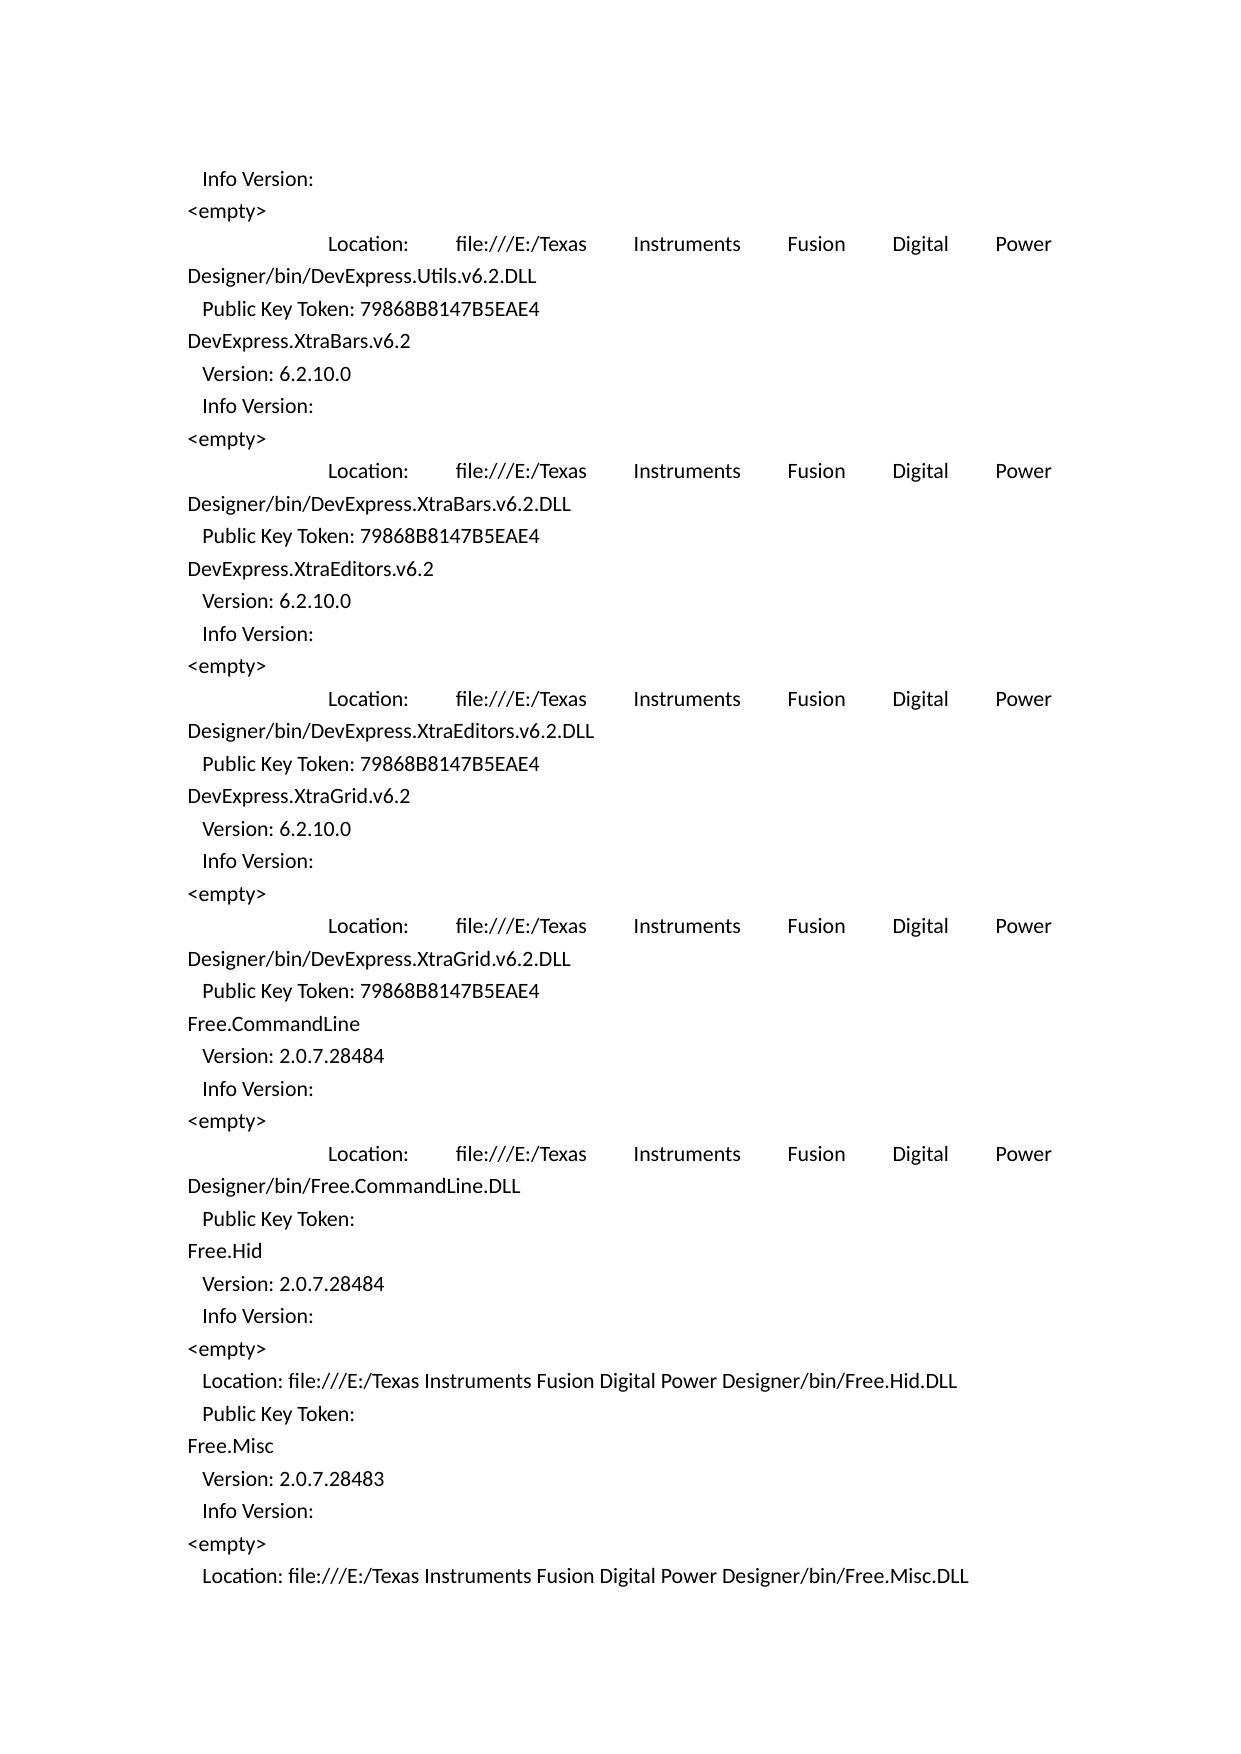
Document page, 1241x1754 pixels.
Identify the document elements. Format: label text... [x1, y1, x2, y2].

text <empty> [187, 422, 1053, 454]
text Version: 2.0.7.28483 [187, 1462, 1053, 1494]
text Free.Misc [187, 1429, 1053, 1462]
text Location: file:///E:/Texas Instruments Fusion Digital Power Designer/bin/DevExpress.XtraBars.v6.2.DLL [187, 454, 1053, 519]
text Version: 6.2.10.0 [187, 357, 1053, 389]
text <empty> [187, 1104, 1053, 1137]
text Info Version: [187, 162, 1053, 194]
text Public Key Token: [187, 1397, 1053, 1429]
text <empty> [187, 649, 1053, 682]
text Version: 6.2.10.0 [187, 812, 1053, 844]
text Free.CommandLine [187, 1007, 1053, 1039]
text Free.Hid [187, 1234, 1053, 1267]
text Public Key Token: 79868B8147B5EAE4 [187, 747, 1053, 779]
text Public Key Token: 79868B8147B5EAE4 [187, 292, 1053, 324]
text <empty> [187, 1332, 1053, 1364]
text Info Version: [187, 1072, 1053, 1104]
text Public Key Token: 79868B8147B5EAE4 [187, 519, 1053, 552]
text DevExpress.XtraGrid.v6.2 [187, 779, 1053, 812]
text Info Version: [187, 617, 1053, 649]
text Info Version: [187, 1299, 1053, 1332]
text Info Version: [187, 389, 1053, 422]
text Location: file:///E:/Texas Instruments Fusion Digital Power Designer/bin/Free.CommandLine.DLL [187, 1137, 1053, 1202]
text Location: file:///E:/Texas Instruments Fusion Digital Power Designer/bin/DevExpress.XtraEditors.v6.2.DLL [187, 682, 1053, 747]
text Version: 2.0.7.28484 [187, 1039, 1053, 1072]
text DevExpress.XtraEditors.v6.2 [187, 552, 1053, 584]
text Location: file:///E:/Texas Instruments Fusion Digital Power Designer/bin/Free.Hid.DLL [187, 1364, 1053, 1397]
text Public Key Token: 79868B8147B5EAE4 [187, 974, 1053, 1007]
text <empty> [187, 1527, 1053, 1559]
text Public Key Token: [187, 1202, 1053, 1234]
text <empty> [187, 877, 1053, 909]
text Info Version: [187, 1494, 1053, 1527]
text <empty> [187, 194, 1053, 227]
text Version: 2.0.7.28484 [187, 1267, 1053, 1299]
text DevExpress.XtraBars.v6.2 [187, 324, 1053, 357]
text Location: file:///E:/Texas Instruments Fusion Digital Power Designer/bin/Free.Misc.DLL [187, 1559, 1053, 1592]
text Location: file:///E:/Texas Instruments Fusion Digital Power Designer/bin/DevExpress.XtraGrid.v6.2.DLL [187, 909, 1053, 974]
text Info Version: [187, 844, 1053, 877]
text Location: file:///E:/Texas Instruments Fusion Digital Power Designer/bin/DevExpress.Utils.v6.2.DLL [187, 227, 1053, 292]
text Version: 6.2.10.0 [187, 584, 1053, 617]
